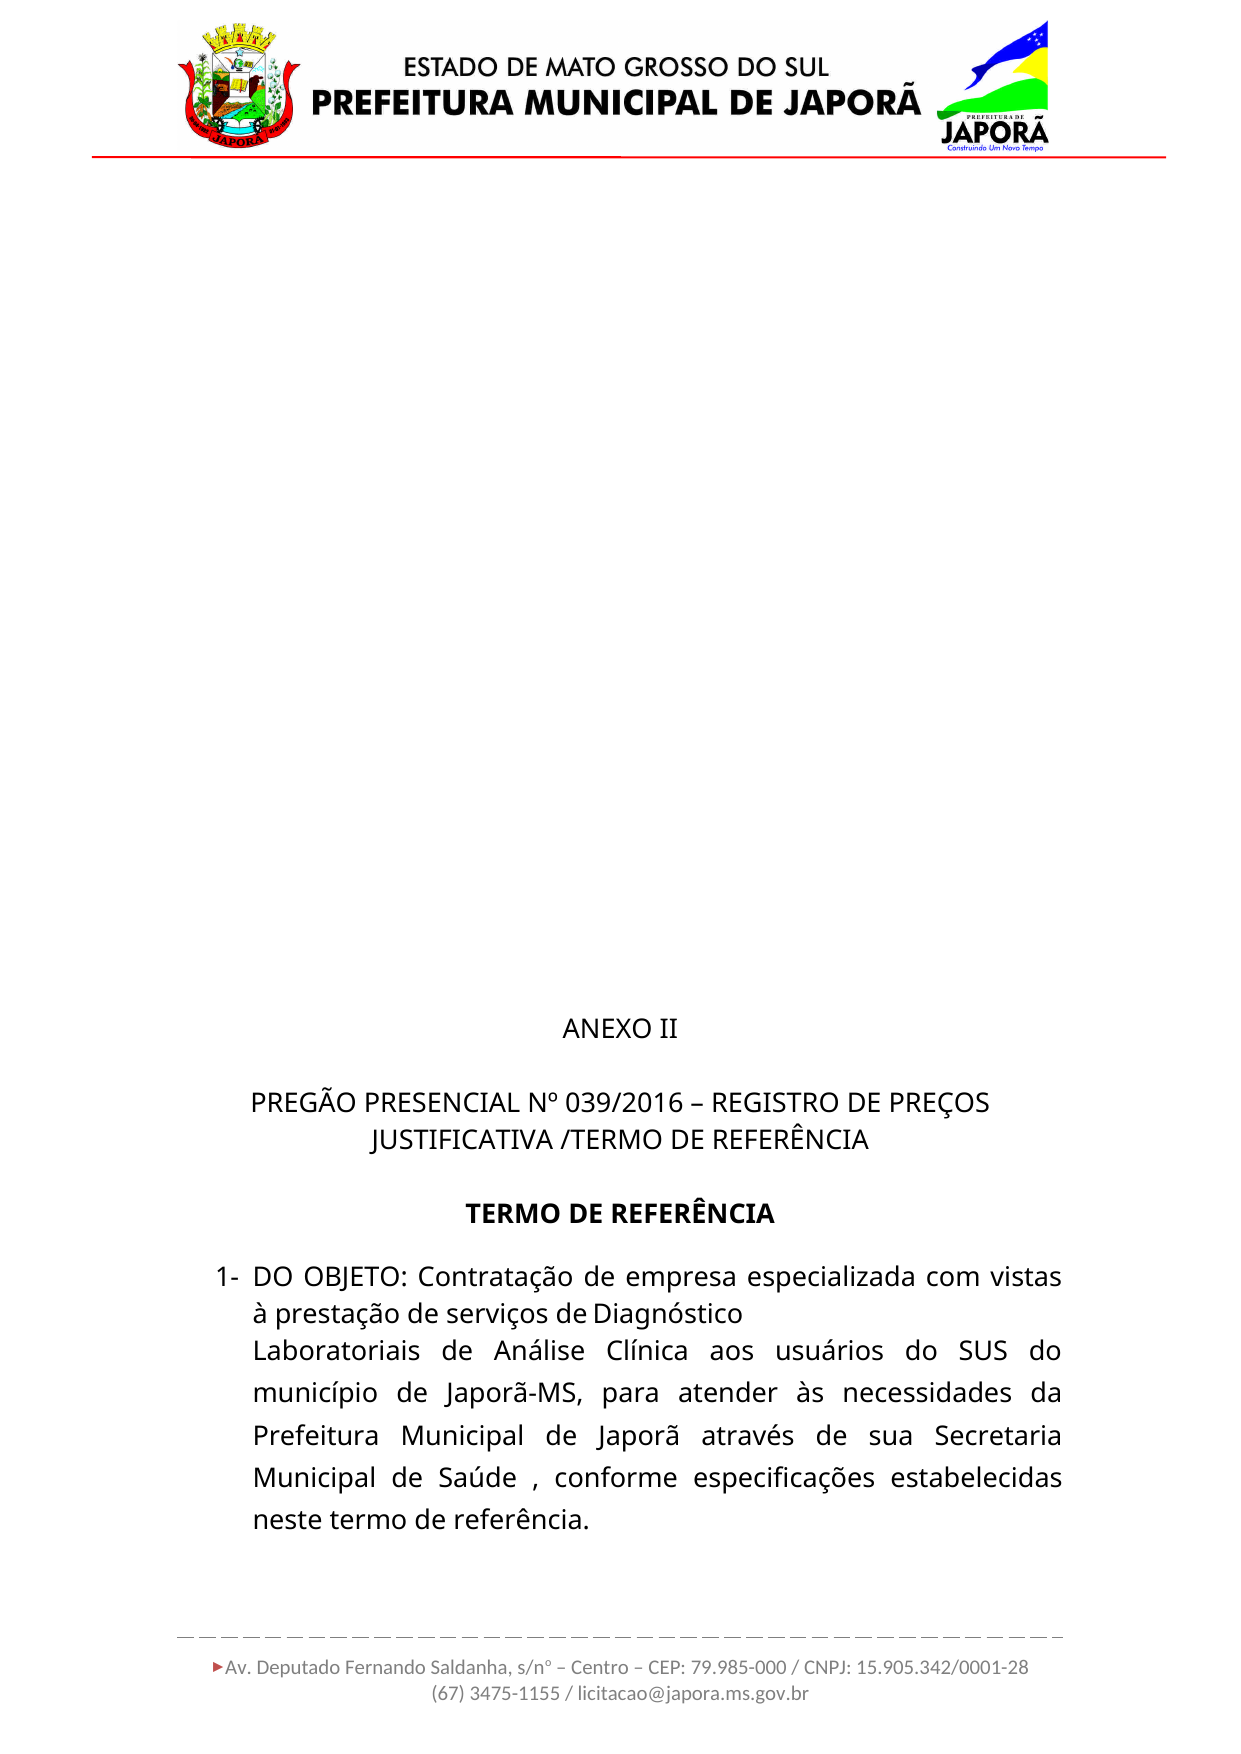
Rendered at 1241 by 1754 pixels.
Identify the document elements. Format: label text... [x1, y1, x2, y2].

text PREGÃO PRESENCIAL Nº 039/2016 – REGISTRO DE PREÇOS [177, 1083, 1063, 1120]
list DO OBJETO: Contratação de empresa especializada com vistas à prestação de serviços de Diagnóstico [215, 1257, 1063, 1331]
text JUSTIFICATIVA /TERMO DE REFERÊNCIA [177, 1120, 1063, 1157]
text TERMO DE REFERÊNCIA [177, 1194, 1063, 1231]
text Laboratoriais de Análise Clínica aos usuários do SUS do município de Japorã-MS, para atender às necessidades da Prefeitura Municipal de Japorã através de sua Secretaria Municipal de Saúde , conforme especificações estabelecidas neste termo de referência. [252, 1331, 1063, 1538]
text ANEXO II [177, 1010, 1063, 1047]
picture [177, 20, 1049, 152]
